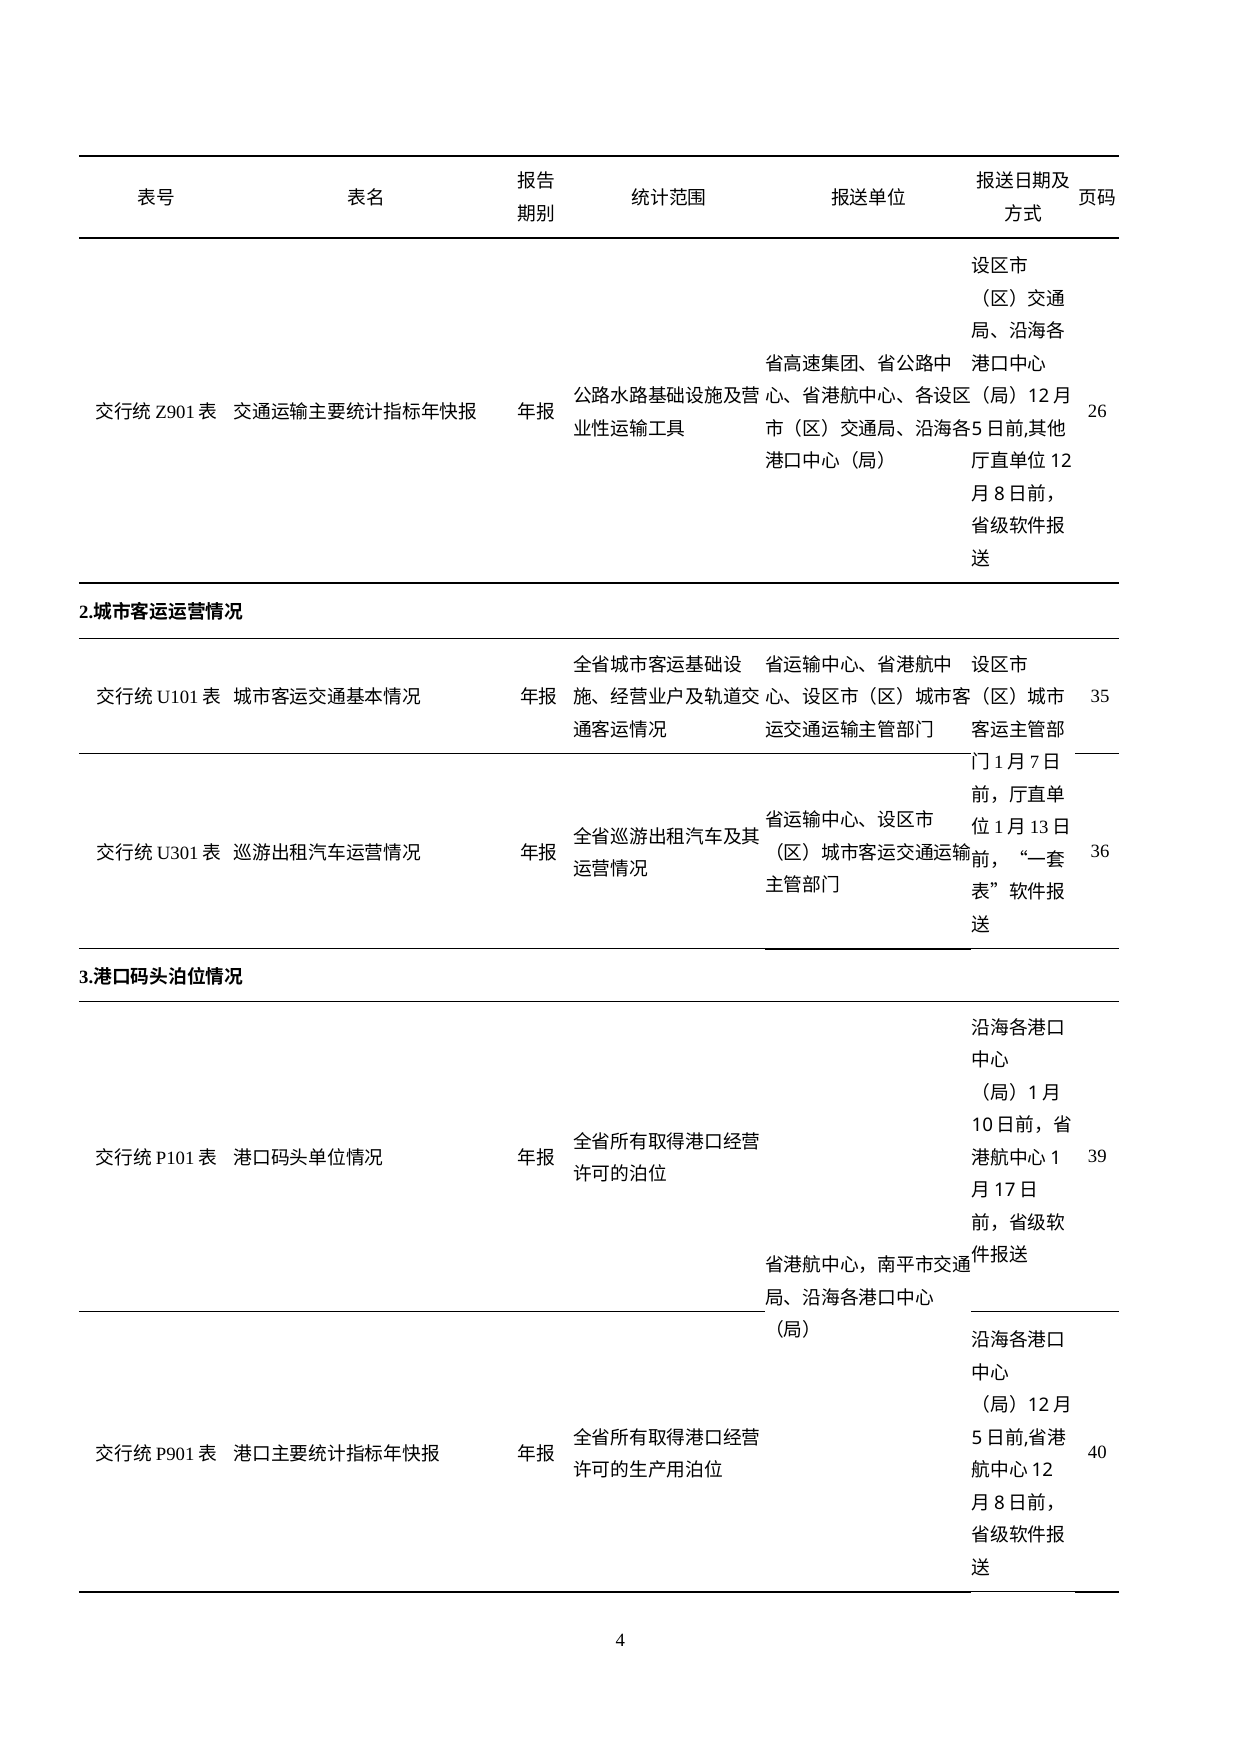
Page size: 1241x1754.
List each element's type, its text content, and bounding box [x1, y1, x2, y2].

table_cell 交行统U101表 [79, 639, 233, 753]
table_cell 港口主要统计指标年快报 [233, 1312, 499, 1591]
table_header 表名 [233, 157, 499, 237]
table_cell 公路水路基础设施及营业性运输工具 [573, 239, 765, 582]
table_cell 年报 [499, 1312, 573, 1591]
table_cell 39 [1075, 1002, 1119, 1311]
table_cell 2.城市客运运营情况 [79, 584, 1119, 637]
table_cell 年报 [499, 754, 573, 948]
table_cell 沿海各港口中心（局）12月5日前,省港航中心12月8日前，省级软件报送 [971, 1312, 1075, 1591]
table_header 统计范围 [573, 157, 765, 237]
table_cell 全省巡游出租汽车及其运营情况 [573, 754, 765, 948]
table_cell 3.港口码头泊位情况 [79, 949, 1119, 1001]
table_cell 交行统P901表 [79, 1312, 233, 1591]
table_cell 35 [1075, 639, 1119, 753]
table_cell 全省所有取得港口经营许可的泊位 [573, 1002, 765, 1311]
table_header 报送单位 [765, 157, 971, 237]
table_cell 沿海各港口中心（局）1月10日前，省港航中心1月17日前，省级软件报送 [971, 1002, 1075, 1311]
table_cell 全省城市客运基础设施、经营业户及轨道交通客运情况 [573, 639, 765, 753]
table_header 报告 期别 [499, 157, 573, 237]
table_header 页码 [1075, 157, 1119, 237]
table_cell 年报 [499, 239, 573, 582]
table_cell 省港航中心，南平市交通局、沿海各港口中心（局） [765, 1002, 971, 1591]
table_cell 交行统Z901表 [79, 239, 233, 582]
table_cell 年报 [499, 1002, 573, 1311]
table_cell 省运输中心、省港航中心、设区市（区）城市客运交通运输主管部门 [765, 639, 971, 753]
table_cell 巡游出租汽车运营情况 [233, 754, 499, 948]
table_cell 省运输中心、设区市（区）城市客运交通运输主管部门 [765, 754, 971, 948]
table_cell 40 [1075, 1312, 1119, 1591]
table_cell 设区市（区）交通局、沿海各港口中心（局）12月5日前,其他厅直单位12月8日前，省级软件报送 [971, 239, 1075, 582]
table_cell 城市客运交通基本情况 [233, 639, 499, 753]
table_cell 交通运输主要统计指标年快报 [233, 239, 499, 582]
table_cell 设区市（区）城市客运主管部门1月7日前，厅直单位1月13日前，“一套表”软件报送 [971, 639, 1075, 948]
table_cell 36 [1075, 754, 1119, 948]
table_cell 交行统P101表 [79, 1002, 233, 1311]
table_header 报送日期及方式 [971, 157, 1075, 237]
table_cell 26 [1075, 239, 1119, 582]
table_header 表号 [79, 157, 233, 237]
table_cell 全省所有取得港口经营许可的生产用泊位 [573, 1312, 765, 1591]
table_cell 省高速集团、省公路中心、省港航中心、各设区市（区）交通局、沿海各港口中心（局） [765, 239, 971, 582]
table_cell 交行统U301表 [79, 754, 233, 948]
table_cell 港口码头单位情况 [233, 1002, 499, 1311]
table_cell 年报 [499, 639, 573, 753]
